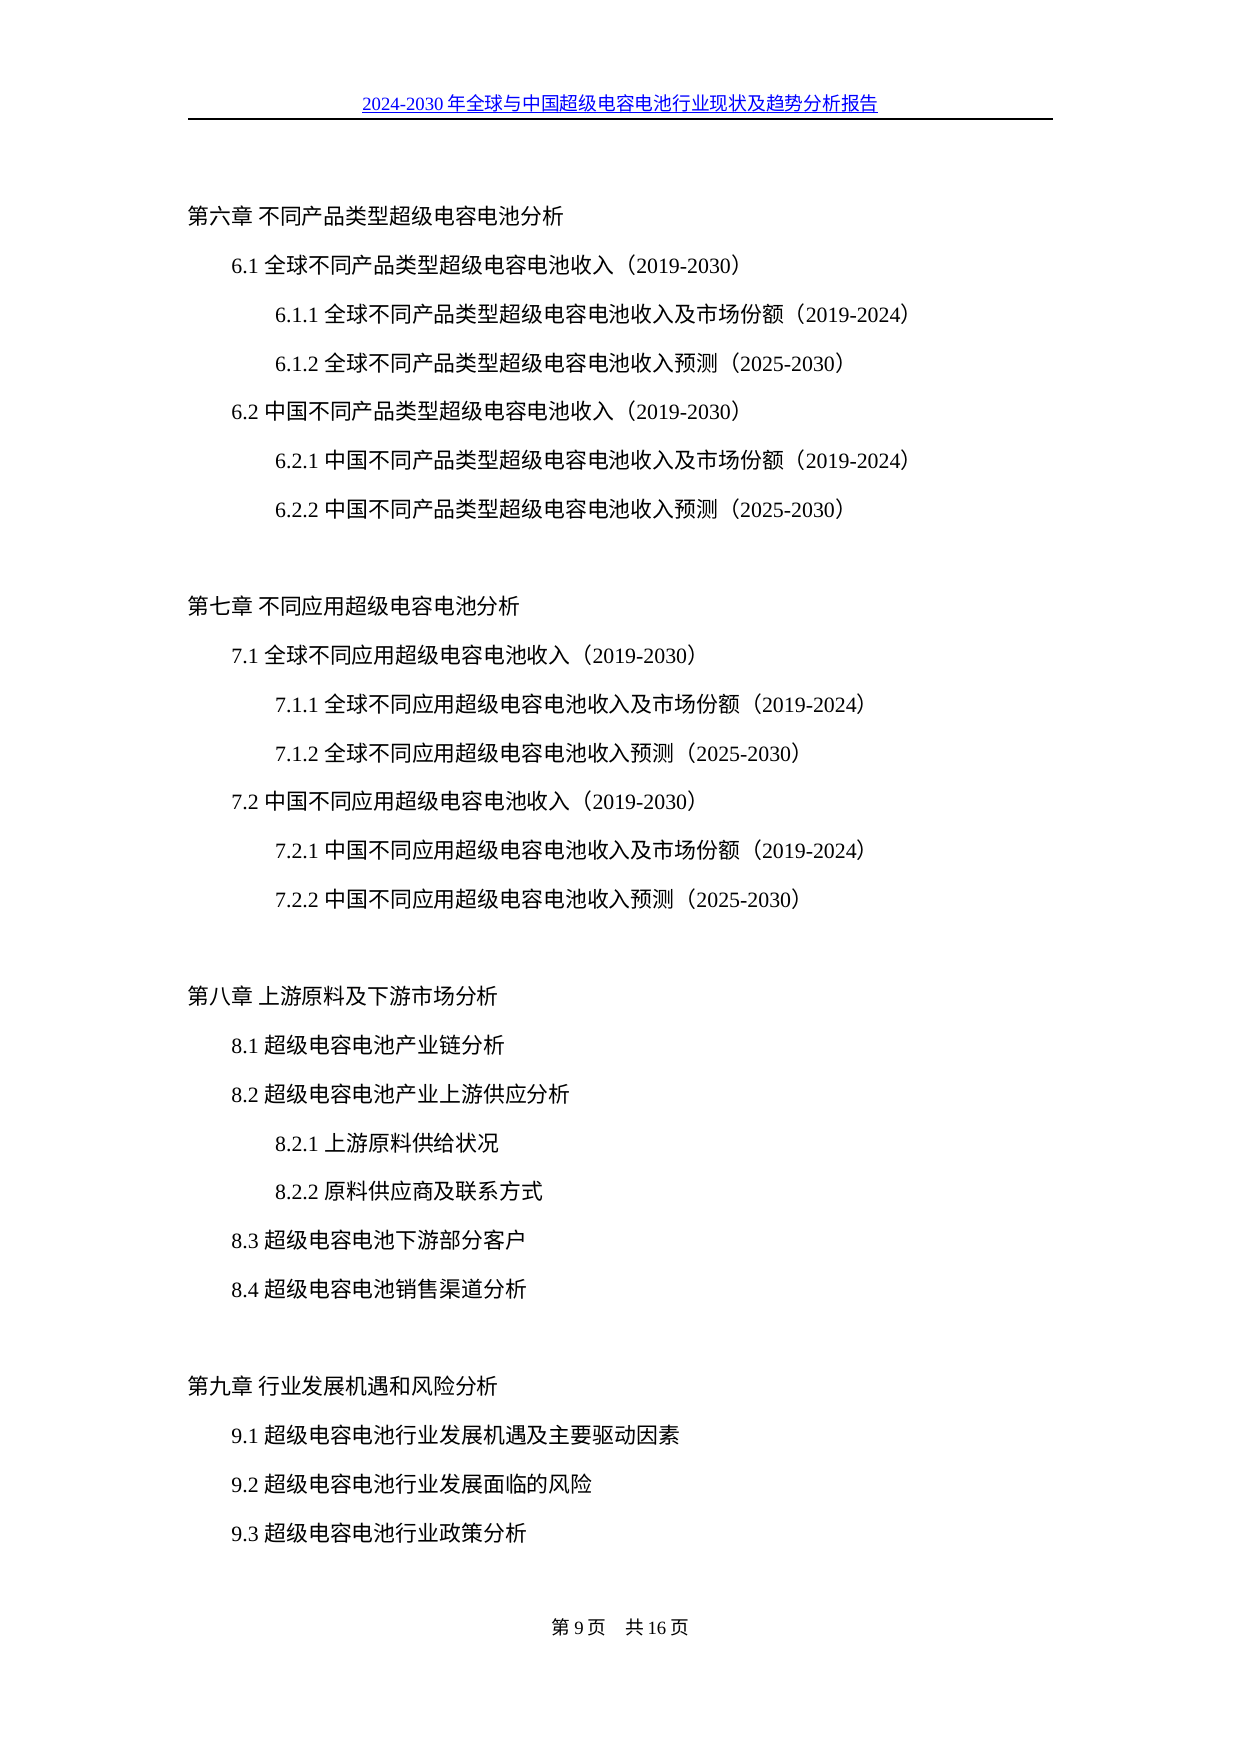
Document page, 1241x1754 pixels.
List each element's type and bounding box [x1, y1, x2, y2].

text [187, 150, 1053, 1548]
